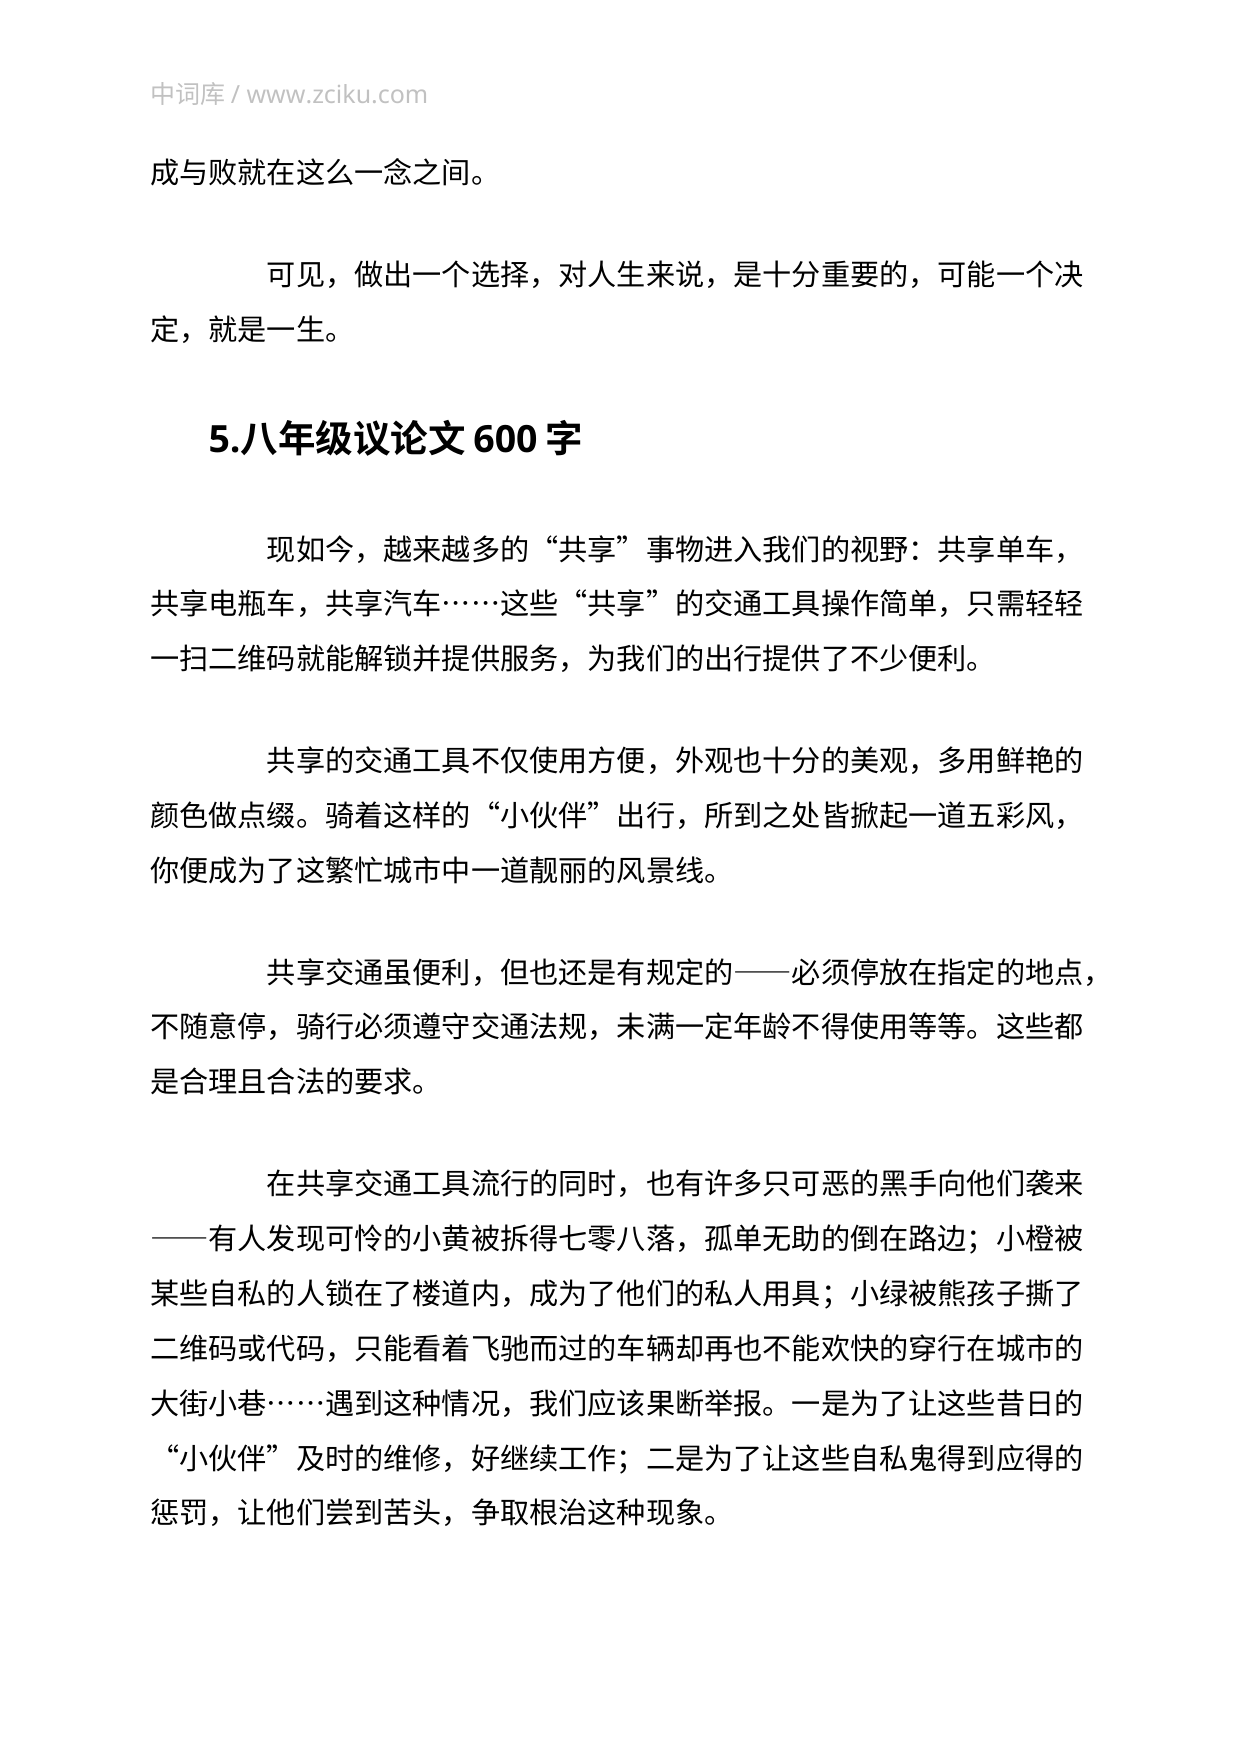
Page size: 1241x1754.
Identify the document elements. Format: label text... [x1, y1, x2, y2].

text 现如今，越来越多的“共享”事物进入我们的视野：共享单车，共享电瓶车，共享汽车……这些“共享”的交通工具操作简单，只需轻轻一扫二维码就能解锁并提供服务，为我们的出行提供了不少便利。 [150, 526, 1090, 678]
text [150, 150, 1090, 192]
text 共享交通虽便利，但也还是有规定的——必须停放在指定的地点，不随意停，骑行必须遵守交通法规，未满一定年龄不得使用等等。这些都是合理且合法的要求。 [150, 949, 1090, 1101]
text 在共享交通工具流行的同时，也有许多只可恶的黑手向他们袭来——有人发现可怜的小黄被拆得七零八落，孤单无助的倒在路边；小橙被某些自私的人锁在了楼道内，成为了他们的私人用具；小绿被熊孩子撕了二维码或代码，只能看着飞驰而过的车辆却再也不能欢快的穿行在城市的大街小巷……遇到这种情况，我们应该果断举报。一是为了让这些昔日的“小伙伴”及时的维修，好继续工作；二是为了让这些自私鬼得到应得的惩罚，让他们尝到苦头，争取根治这种现象。 [150, 1161, 1090, 1532]
text 可见，做出一个选择，对人生来说，是十分重要的，可能一个决定，就是一生。 [150, 252, 1090, 349]
text 5.八年级议论文600字 [150, 408, 1090, 463]
text 共享的交通工具不仅使用方便，外观也十分的美观，多用鲜艳的颜色做点缀。骑着这样的“小伙伴”出行，所到之处皆掀起一道五彩风，你便成为了这繁忙城市中一道靓丽的风景线。 [150, 738, 1090, 890]
